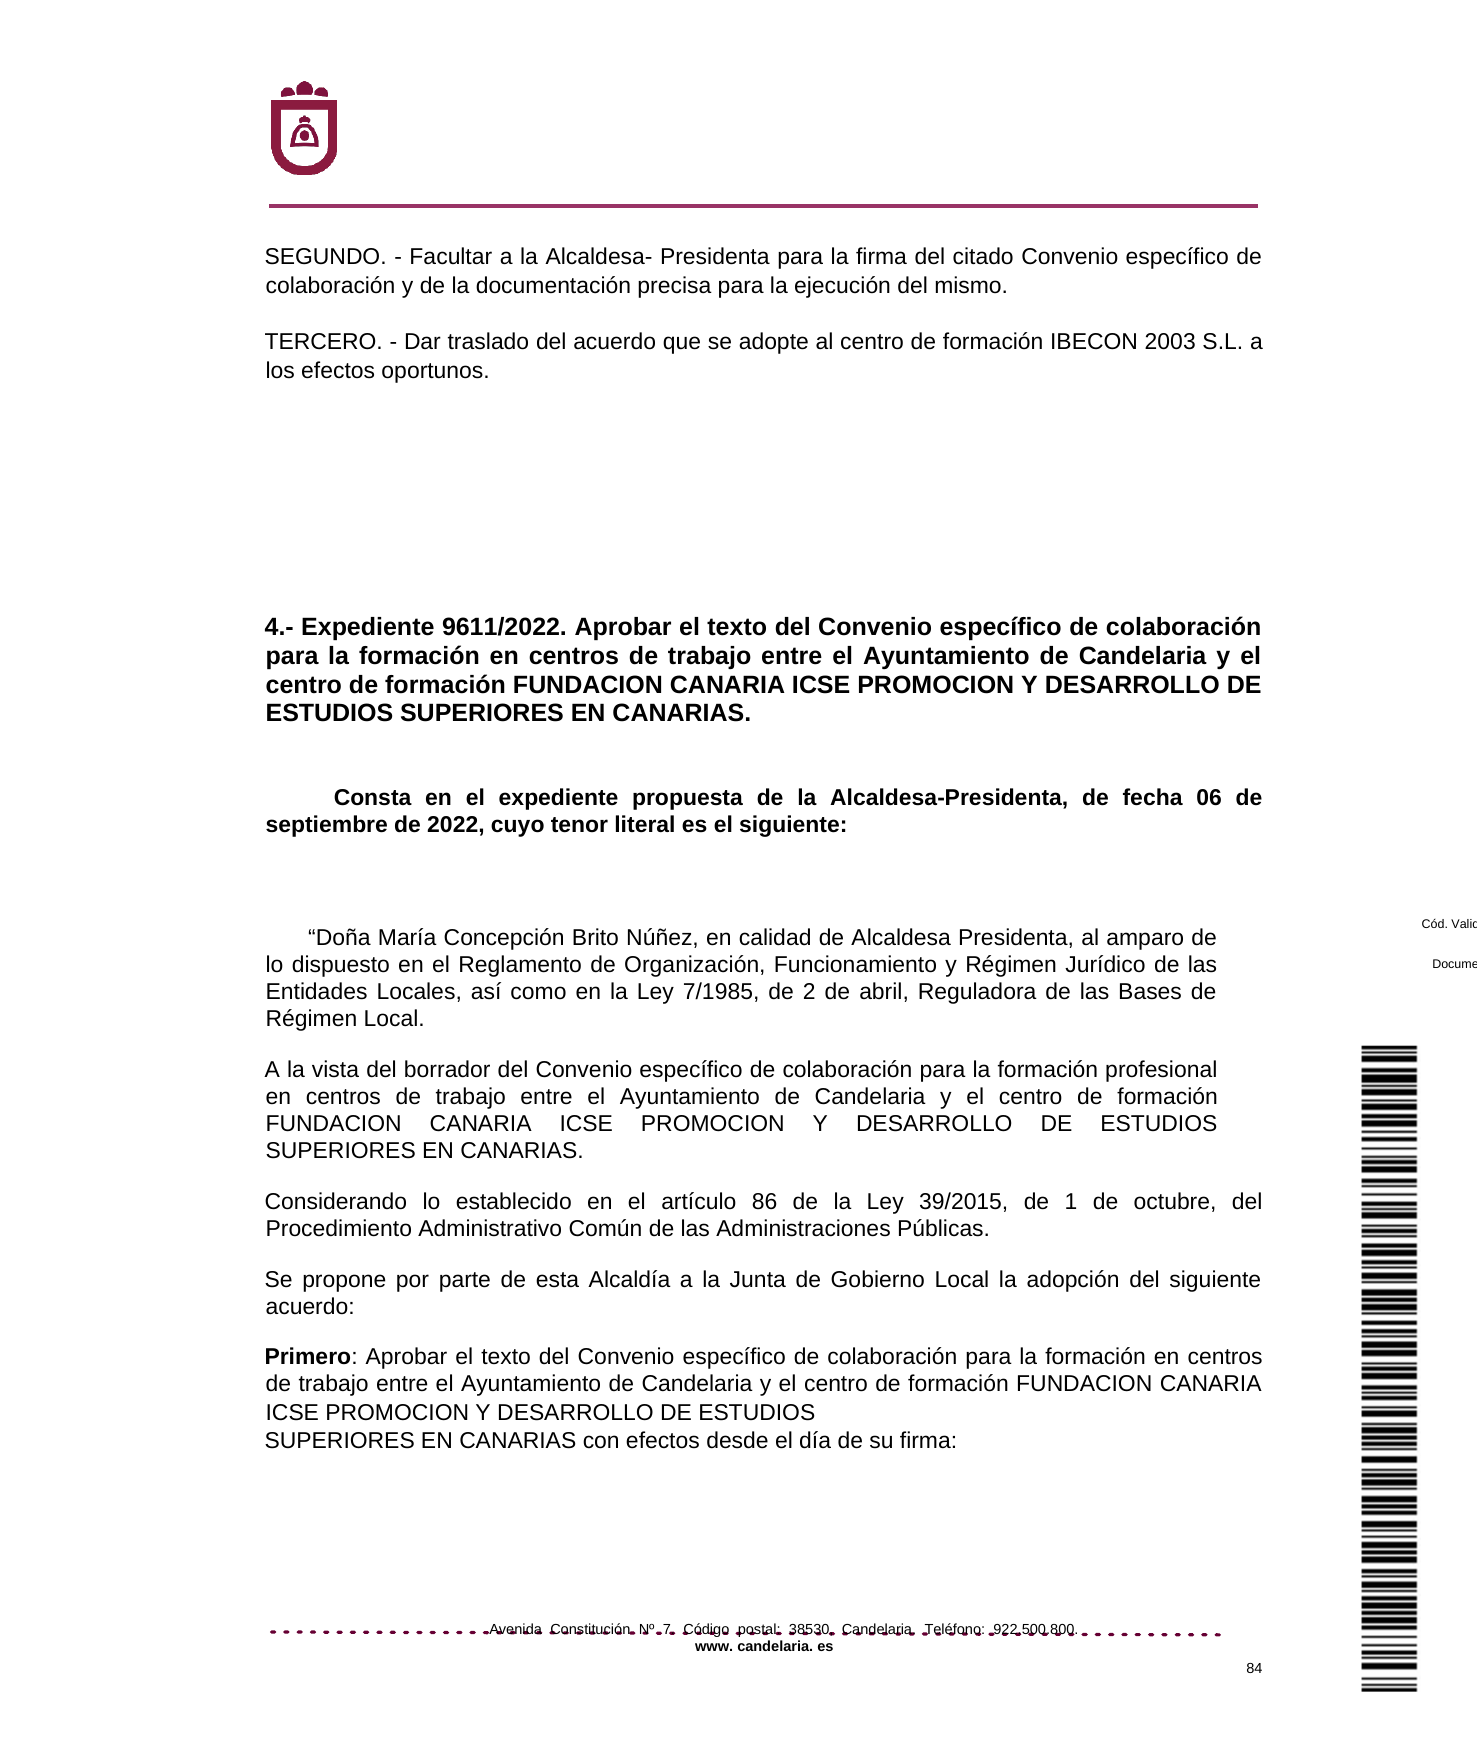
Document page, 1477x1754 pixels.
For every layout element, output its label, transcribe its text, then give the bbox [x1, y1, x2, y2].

text SUPERIORES EN CANARIAS con efectos desde el día de su firma: [264, 1427, 1263, 1453]
text SEGUNDO. - Facultar a la Alcaldesa- Presidenta para la firma del citado Convenio específico de colaboración y de la documentación precisa para la ejecución del mismo. [264, 243, 1263, 299]
picture [1362, 1046, 1420, 1691]
text 4.- Expediente 9611/2022. Aprobar el texto del Convenio específico de colaboración para la formación en centros de trabajo entre el Ayuntamiento de Candelaria y el centro de formación FUNDACION CANARIA ICSE PROMOCION Y DESARROLLO DE ESTUDIOS SUPERIORES EN CANARIAS. [264, 613, 1263, 727]
text Se propone por parte de esta Alcaldía a la Junta de Gobierno Local la adopción del siguiente acuerdo: [264, 1266, 1263, 1319]
text TERCERO. - Dar traslado del acuerdo que se adopte al centro de formación IBECON 2003 S.L. a los efectos oportunos. [264, 328, 1263, 384]
text Consta en el expediente propuesta de la Alcaldesa-Presidenta, de fecha 06 de septiembre de 2022, cuyo tenor literal es el siguiente: [264, 784, 1263, 837]
text Primero: Aprobar el texto del Convenio específico de colaboración para la formación en centros de trabajo entre el Ayuntamiento de Candelaria y el centro de formación FUNDACION CANARIA ICSE PROMOCION Y DESARROLLO DE ESTUDIOS [264, 1343, 1263, 1426]
text “Doña María Concepción Brito Núñez, en calidad de Alcaldesa Presidenta, al amparo de lo dispuesto en el Reglamento de Organización, Funcionamiento y Régimen Jurídico de las Entidades Locales, así como en la Ley 7/1985, de 2 de abril, Reguladora de las Bases de Régimen Local. [264, 924, 1218, 1031]
text A la vista del borrador del Convenio específico de colaboración para la formación profesional en centros de trabajo entre el Ayuntamiento de Candelaria y el centro de formación FUNDACION CANARIA ICSE PROMOCION Y DESARROLLO DE ESTUDIOS SUPERIORES EN CANARIAS. [264, 1056, 1218, 1163]
text Considerando lo establecido en el artículo 86 de la Ley 39/2015, de 1 de octubre, del Procedimiento Administrativo Común de las Administraciones Públicas. [264, 1188, 1263, 1241]
picture [271, 81, 337, 175]
